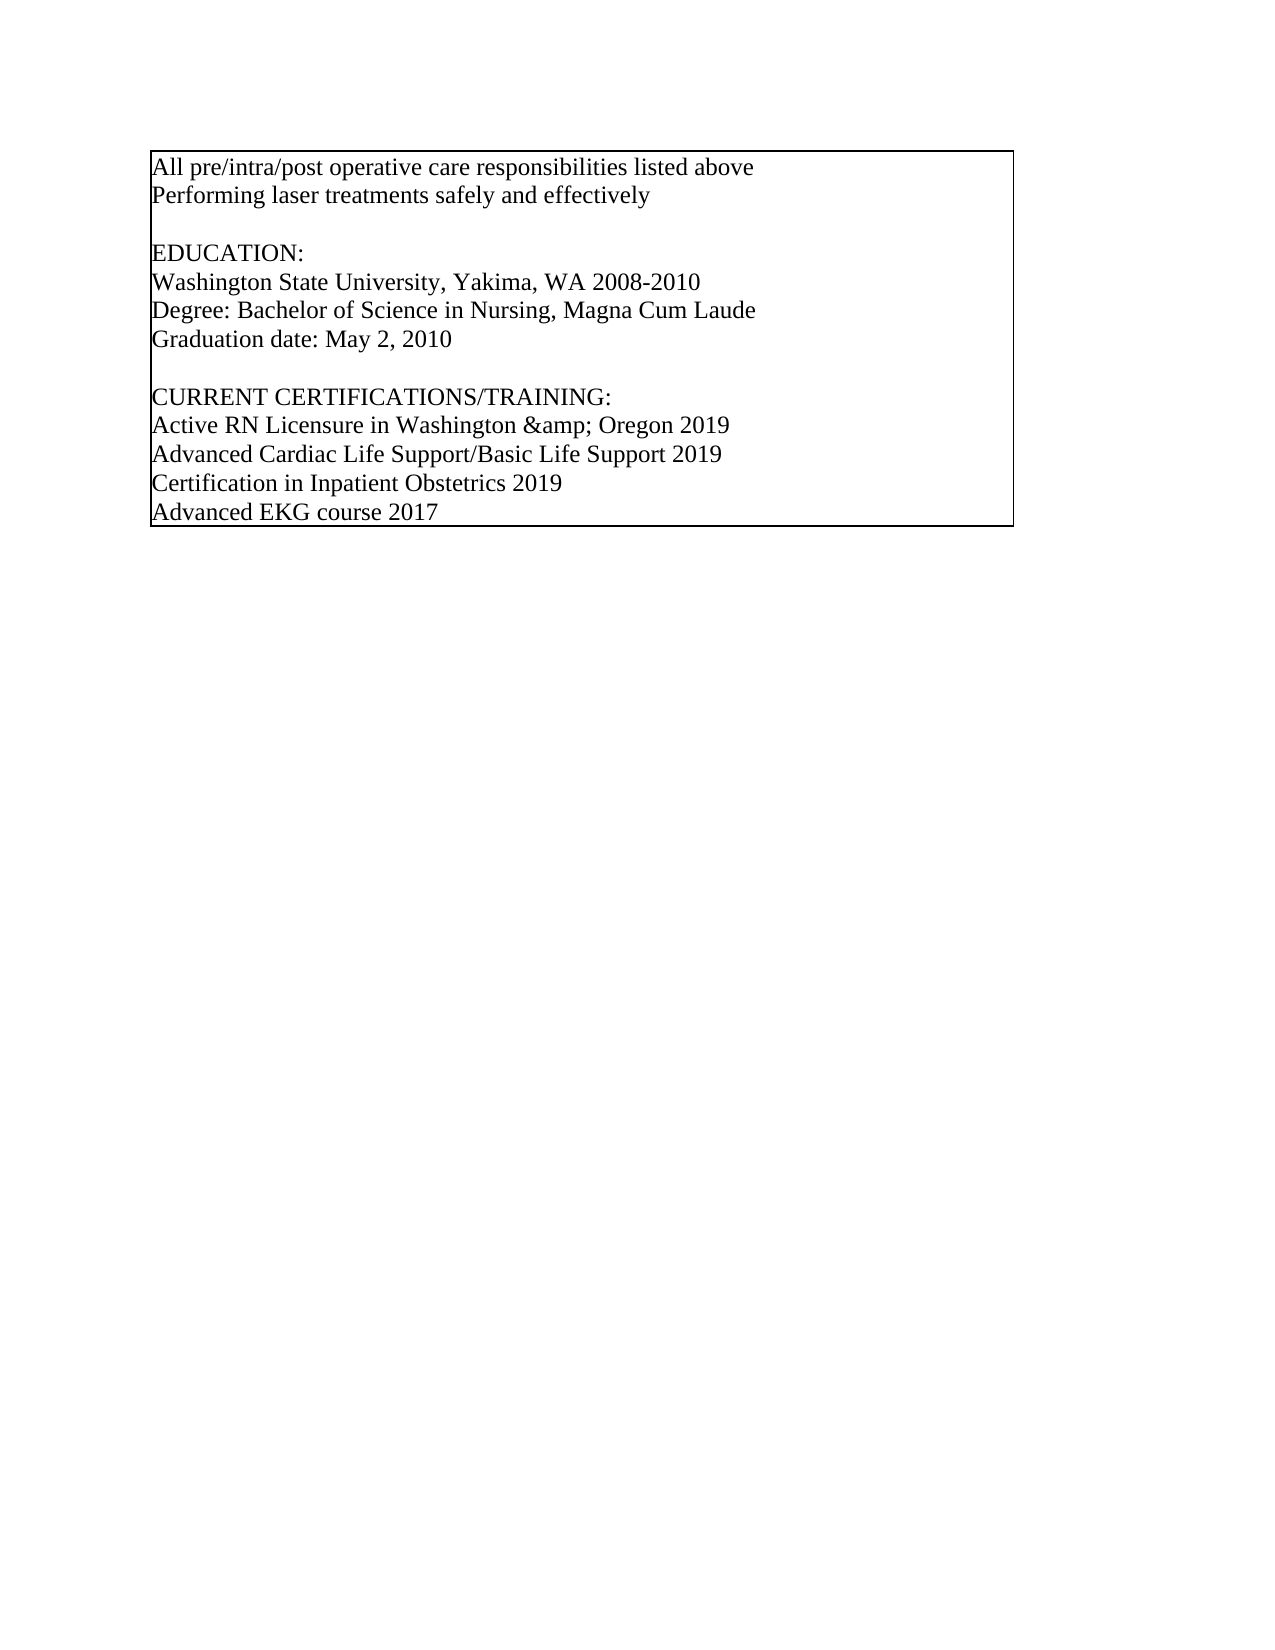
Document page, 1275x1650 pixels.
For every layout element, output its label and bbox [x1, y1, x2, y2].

table_header [152, 152, 1013, 525]
